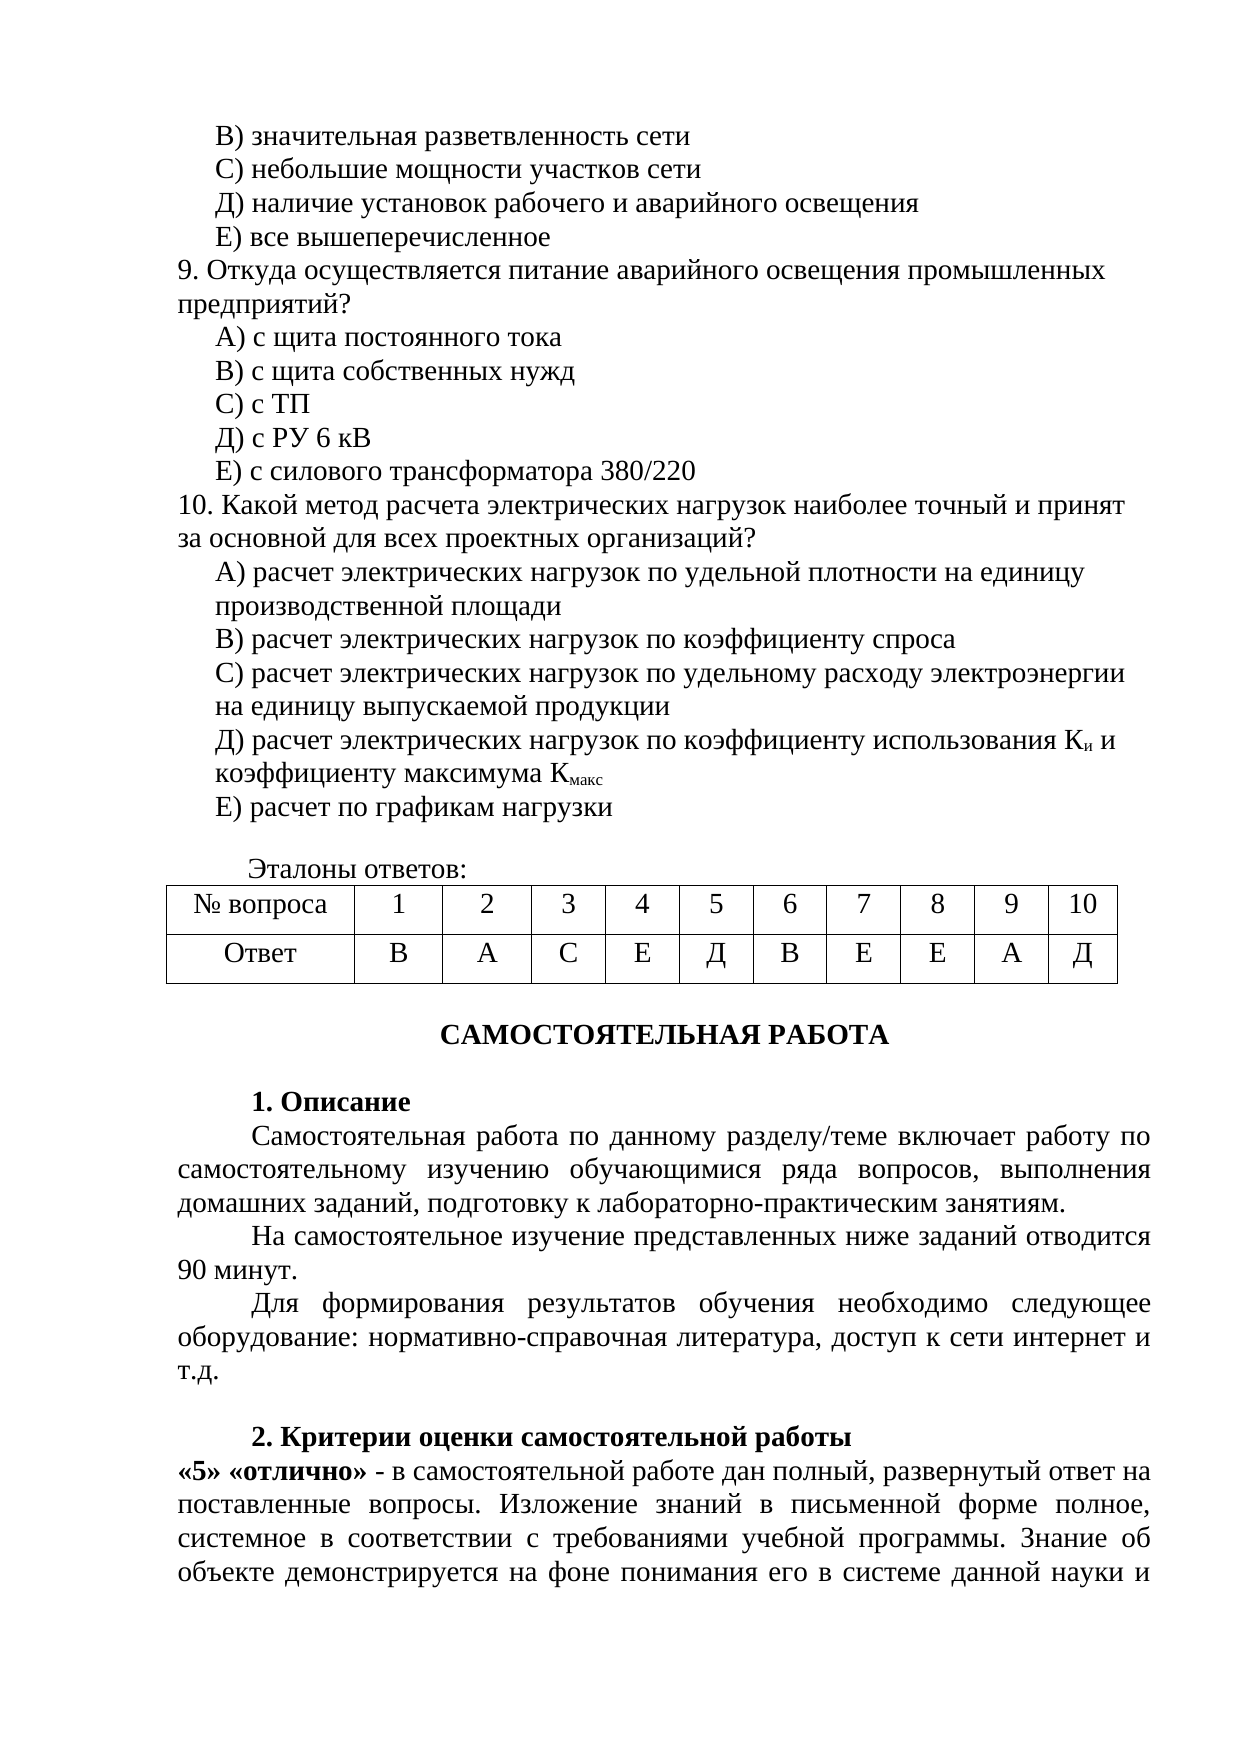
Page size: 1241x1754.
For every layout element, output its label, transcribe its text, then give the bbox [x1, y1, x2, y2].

text На самостоятельное изучение представленных ниже заданий отводится 90 минут. [177, 1218, 1152, 1285]
text А) расчет электрических нагрузок по удельной плотности на единицу производственной площади [215, 554, 1152, 621]
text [177, 1453, 1152, 1587]
text САМОСТОЯТЕЛЬНАЯ РАБОТА [177, 1017, 1152, 1051]
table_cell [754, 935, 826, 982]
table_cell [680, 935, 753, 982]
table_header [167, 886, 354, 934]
text Д) с РУ 6 кВ [215, 420, 1152, 453]
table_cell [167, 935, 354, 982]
text 2. Критерии оценки самостоятельной работы [177, 1419, 1152, 1453]
text С) с ТП [215, 386, 1152, 420]
text 9. Откуда осуществляется питание аварийного освещения промышленных предприятий? [177, 252, 1152, 319]
text В) значительная разветвленность сети [215, 118, 1152, 152]
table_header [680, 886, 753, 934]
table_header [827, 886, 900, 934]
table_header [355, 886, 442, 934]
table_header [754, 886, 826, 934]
text 1. Описание [177, 1084, 1152, 1118]
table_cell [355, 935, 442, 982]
text Е) все вышеперечисленное [215, 219, 1152, 252]
text Для формирования результатов обучения необходимо следующее оборудование: нормативно-справочная литература, доступ к сети интернет и т.д. [177, 1285, 1152, 1386]
text С) небольшие мощности участков сети [215, 152, 1152, 185]
text Самостоятельная работа по данному разделу/теме включает работу по самостоятельному изучению обучающимися ряда вопросов, выполнения домашних заданий, подготовку к лабораторно-практическим занятиям. [177, 1118, 1152, 1218]
text А) с щита постоянного тока [215, 319, 1152, 353]
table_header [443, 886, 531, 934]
text С) расчет электрических нагрузок по удельному расходу электроэнергии на единицу выпускаемой продукции [215, 655, 1152, 722]
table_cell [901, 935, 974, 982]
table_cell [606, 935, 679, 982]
text 10. Какой метод расчета электрических нагрузок наиболее точный и принят за основной для всех проектных организаций? [177, 487, 1152, 554]
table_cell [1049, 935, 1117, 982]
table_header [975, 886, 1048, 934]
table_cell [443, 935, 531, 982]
text Д) расчет электрических нагрузок по коэффициенту использования Ки и коэффициенту максимума Кмакс [215, 722, 1152, 789]
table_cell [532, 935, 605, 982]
text Е) расчет по графикам нагрузки [215, 789, 1152, 822]
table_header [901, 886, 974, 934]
text Эталоны ответов: [177, 851, 1152, 885]
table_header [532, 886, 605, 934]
text Е) с силового трансформатора 380/220 [215, 453, 1152, 487]
text В) с щита собственных нужд [215, 353, 1152, 386]
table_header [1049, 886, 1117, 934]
text В) расчет электрических нагрузок по коэффициенту спроса [215, 621, 1152, 655]
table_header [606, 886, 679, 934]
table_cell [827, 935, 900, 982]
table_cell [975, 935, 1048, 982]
text Д) наличие установок рабочего и аварийного освещения [215, 185, 1152, 219]
